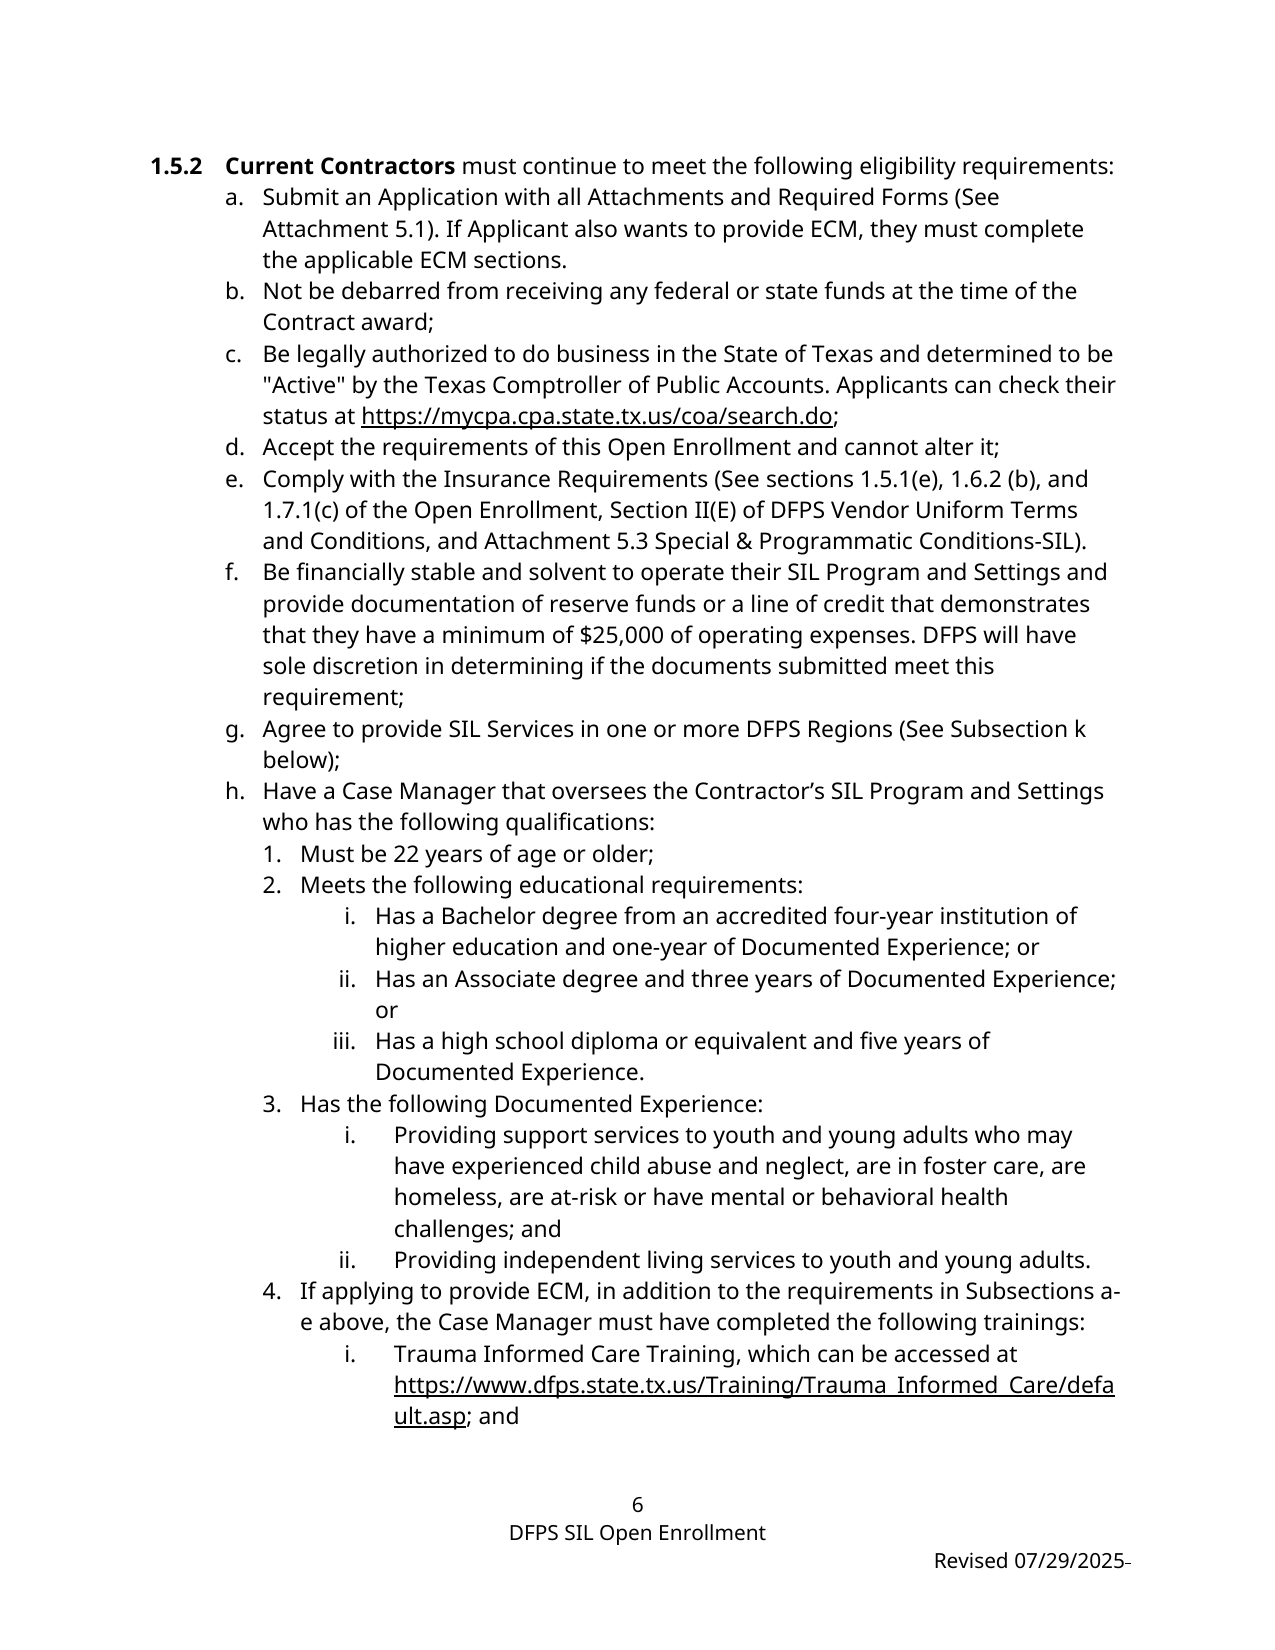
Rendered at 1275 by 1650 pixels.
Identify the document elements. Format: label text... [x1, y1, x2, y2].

list Agree to provide SIL Services in one or more DFPS Regions (See Subsection k below); [225, 712, 1125, 775]
list Has a Bachelor degree from an accredited four-year institution of higher education and one-year of Documented Experience; or [356, 900, 1125, 962]
list Be financially stable and solvent to operate their SIL Program and Settings and provide documentation of reserve funds or a line of credit that demonstrates that they have a minimum of $25,000 of operating expenses. DFPS will have sole discretion in determining if the documents submitted meet this requirement; [225, 556, 1125, 712]
list Providing support services to youth and young adults who may have experienced child abuse and neglect, are in foster care, are homeless, are at-risk or have mental or behavioral health challenges; and [356, 1119, 1125, 1244]
list Submit an Application with all Attachments and Required Forms (See Attachment 5.1). If Applicant also wants to provide ECM, they must complete the applicable ECM sections. [225, 181, 1125, 275]
list Not be debarred from receiving any federal or state funds at the time of the Contract award; [225, 275, 1125, 337]
list Have a Case Manager that oversees the Contractor’s SIL Program and Settings who has the following qualifications: [225, 775, 1125, 837]
list If applying to provide ECM, in addition to the requirements in Subsections a-e above, the Case Manager must have completed the following trainings: [262, 1275, 1125, 1337]
list Must be 22 years of age or older; [262, 837, 1125, 869]
list Be legally authorized to do business in the State of Texas and determined to be "Active" by the Texas Comptroller of Public Accounts. Applicants can check their status at https://mycpa.cpa.state.tx.us/coa/search.do; [225, 337, 1125, 431]
list Comply with the Insurance Requirements (See sections 1.5.1(e), 1.6.2 (b), and 1.7.1(c) of the Open Enrollment, Section II(E) of DFPS Vendor Uniform Terms and Conditions, and Attachment 5.3 Special & Programmatic Conditions-SIL). [225, 462, 1125, 556]
list Accept the requirements of this Open Enrollment and cannot alter it; [225, 431, 1125, 462]
list Meets the following educational requirements: [262, 869, 1125, 900]
list Providing independent living services to youth and young adults. [356, 1244, 1125, 1275]
list Trauma Informed Care Training, which can be accessed at https://www.dfps.state.tx.us/Training/Trauma_Informed_Care/default.asp; and [356, 1337, 1125, 1431]
list Current Contractors must continue to meet the following eligibility requirements: [150, 150, 1125, 181]
list Has an Associate degree and three years of Documented Experience; or [356, 962, 1125, 1025]
list Has the following Documented Experience: [262, 1087, 1125, 1119]
list Has a high school diploma or equivalent and five years of Documented Experience. [356, 1025, 1125, 1087]
